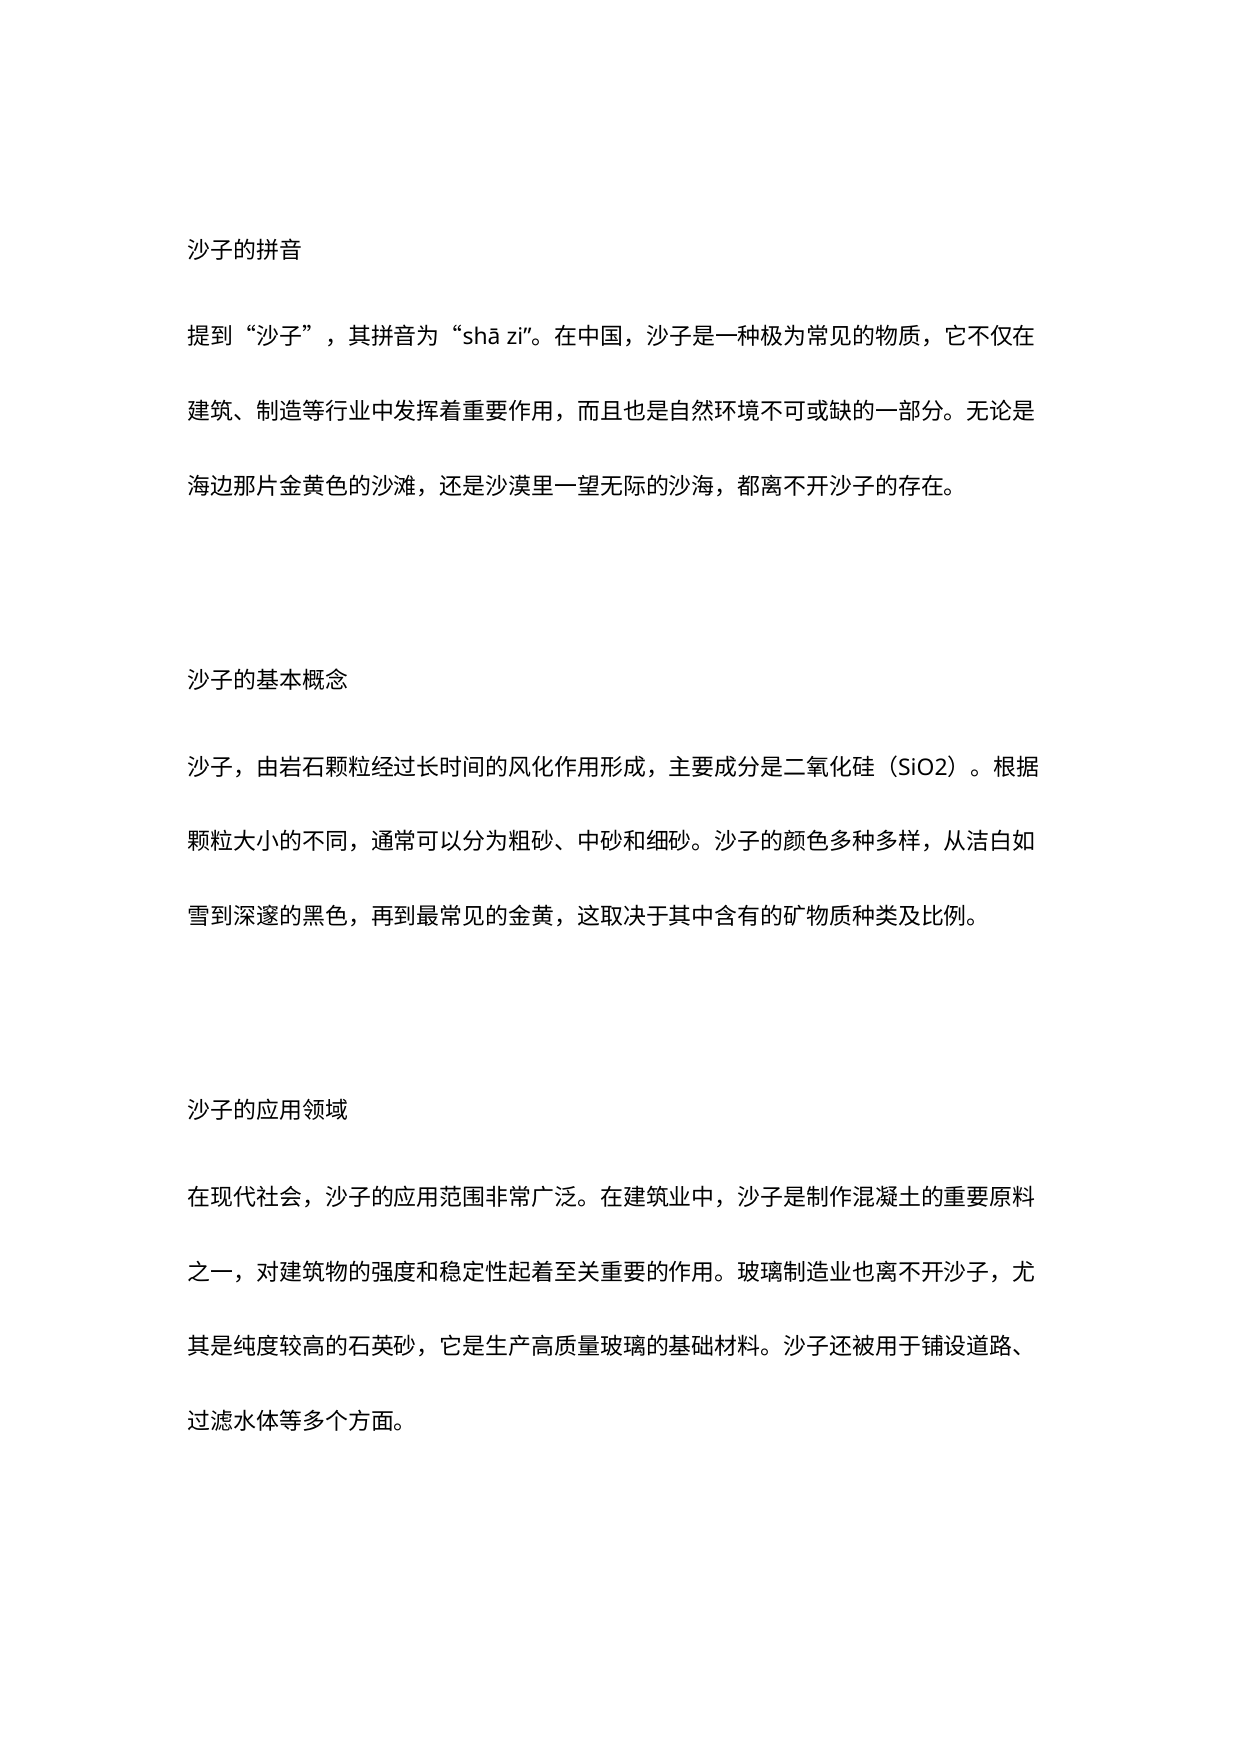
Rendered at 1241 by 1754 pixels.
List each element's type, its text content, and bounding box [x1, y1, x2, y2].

text 提到“沙子”，其拼音为“shā zi”。在中国，沙子是一种极为常见的物质，它不仅在建筑、制造等行业中发挥着重要作用，而且也是自然环境不可或缺的一部分。无论是海边那片金黄色的沙滩，还是沙漠里一望无际的沙海，都离不开沙子的存在。 [187, 302, 1053, 517]
text 在现代社会，沙子的应用范围非常广泛。在建筑业中，沙子是制作混凝土的重要原料之一，对建筑物的强度和稳定性起着至关重要的作用。玻璃制造业也离不开沙子，尤其是纯度较高的石英砂，它是生产高质量玻璃的基础材料。沙子还被用于铺设道路、过滤水体等多个方面。 [187, 1163, 1053, 1452]
text 沙子，由岩石颗粒经过长时间的风化作用形成，主要成分是二氧化硅（SiO2）。根据颗粒大小的不同，通常可以分为粗砂、中砂和细砂。沙子的颜色多种多样，从洁白如雪到深邃的黑色，再到最常见的金黄，这取决于其中含有的矿物质种类及比例。 [187, 733, 1053, 947]
text 沙子的基本概念 [187, 646, 1053, 711]
text 沙子的应用领域 [187, 1076, 1053, 1141]
text 沙子的拼音 [187, 216, 1053, 281]
